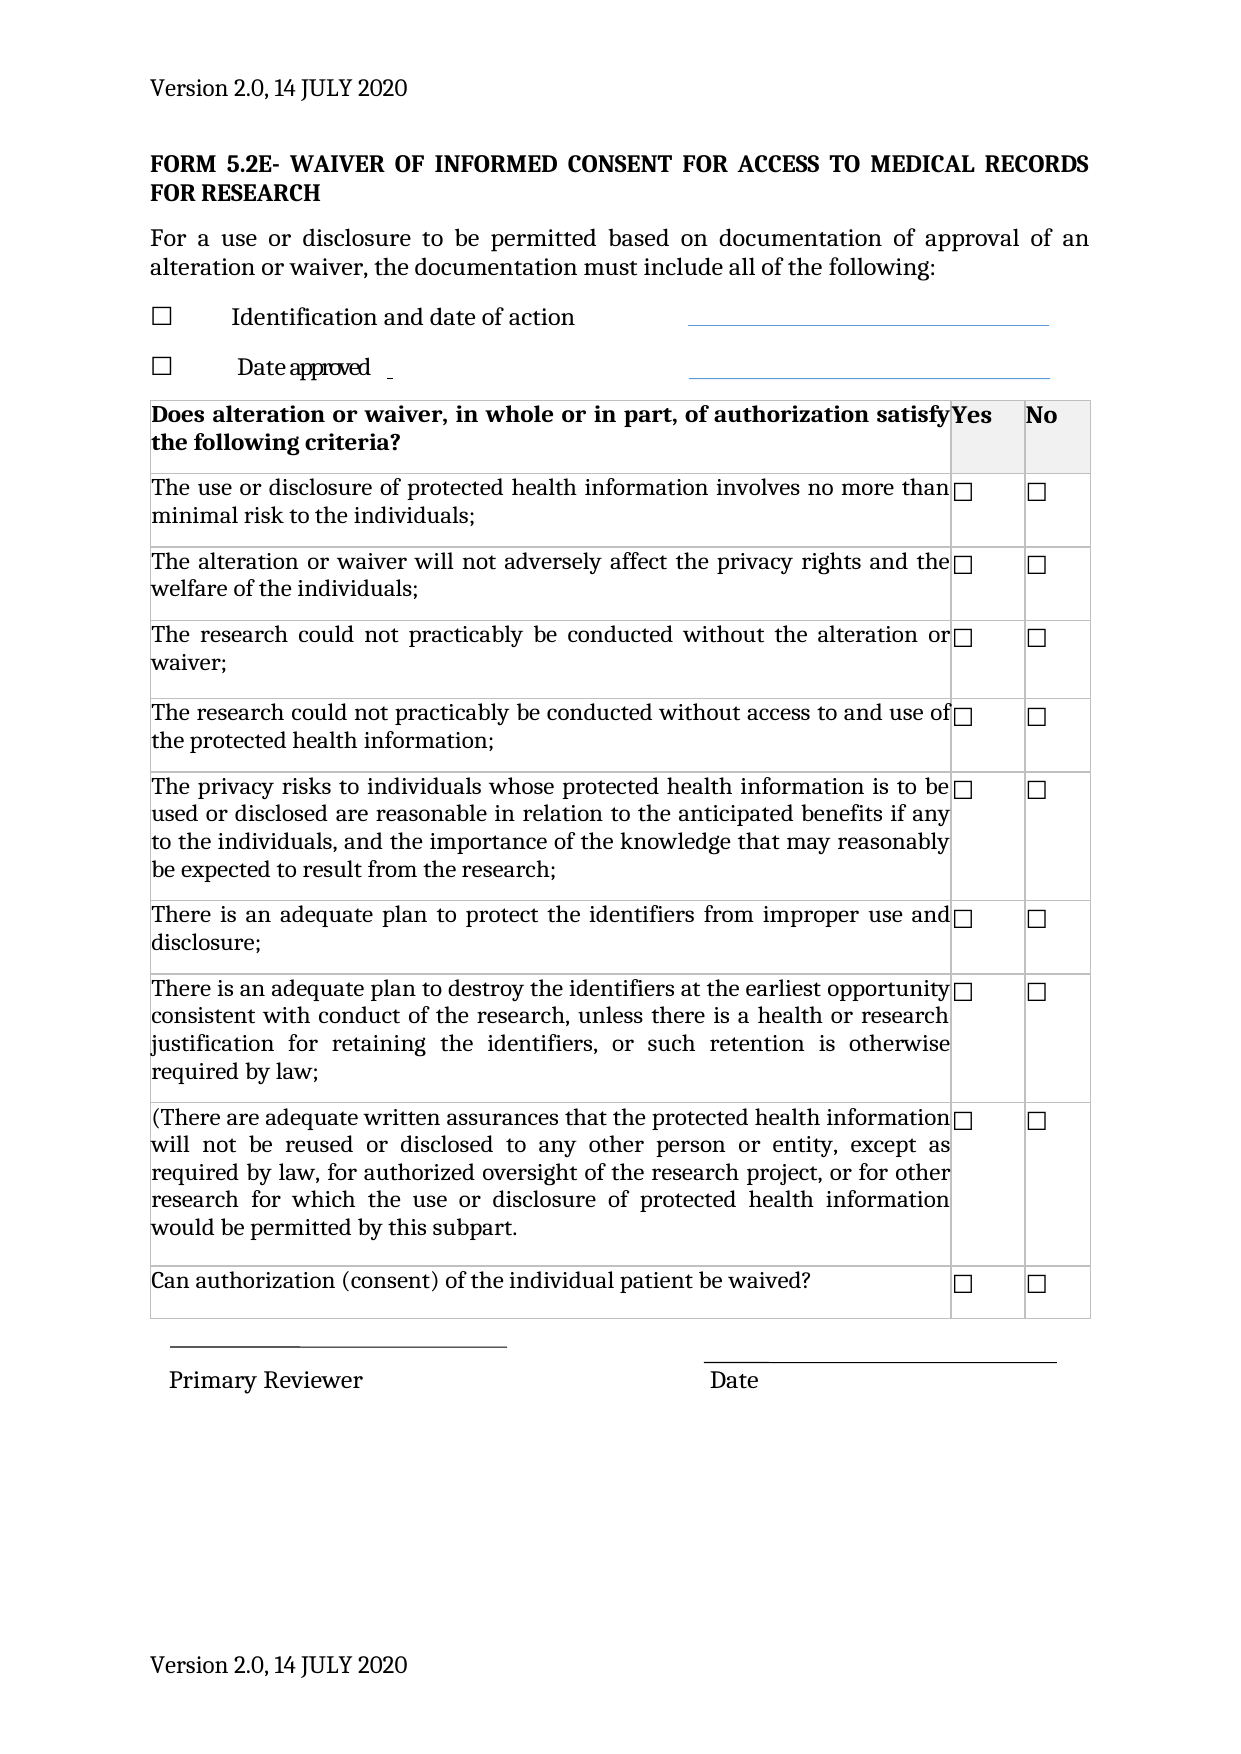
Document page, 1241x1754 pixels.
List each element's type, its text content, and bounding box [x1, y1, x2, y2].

table_cell The research could not practicably be conducted without the alteration or waiver; [151, 621, 950, 698]
table_cell (There are adequate written assurances that the protected health information will not be reused or disclosed to any other person or entity, except as required by law, for authorized oversight of the research project, or for other research for which the use or disclosure of protected health information would be permitted by this subpart. [151, 1103, 950, 1265]
table_cell There is an adequate plan to destroy the identifiers at the earliest opportunity consistent with conduct of the research, unless there is a health or research justification for retaining the identifiers, or such retention is otherwise required by law; [151, 975, 950, 1102]
table_header No [1026, 401, 1090, 473]
text Date approved [150, 349, 1090, 383]
table_cell There is an adequate plan to protect the identifiers from improper use and disclosure; [151, 901, 950, 973]
table_cell The use or disclosure of protected health information involves no more than minimal risk to the individuals; [151, 474, 950, 546]
table_cell Can authorization (consent) of the individual patient be waived? [151, 1267, 950, 1318]
table_cell The alteration or waiver will not adversely affect the privacy rights and the welfare of the individuals; [151, 548, 950, 619]
text FORM 5.2E- WAIVER OF INFORMED CONSENT FOR ACCESS TO MEDICAL RECORDS FOR RESEARCH [150, 150, 1090, 207]
text Primary Reviewer Date [150, 1319, 1090, 1394]
table_cell The privacy risks to individuals whose protected health information is to be used or disclosed are reasonable in relation to the anticipated benefits if any to the individuals, and the importance of the knowledge that may reasonably be expected to result from the research; [151, 773, 950, 900]
text Identification and date of action [150, 298, 1090, 332]
table_header Yes [952, 401, 1024, 473]
table_cell The research could not practicably be conducted without access to and use of the protected health information; [151, 699, 950, 771]
text For a use or disclosure to be permitted based on documentation of approval of an alteration or waiver, the documentation must include all of the following: [150, 224, 1090, 282]
table_header Does alteration or waiver, in whole or in part, of authorization satisfy the following criteria? [151, 401, 950, 473]
